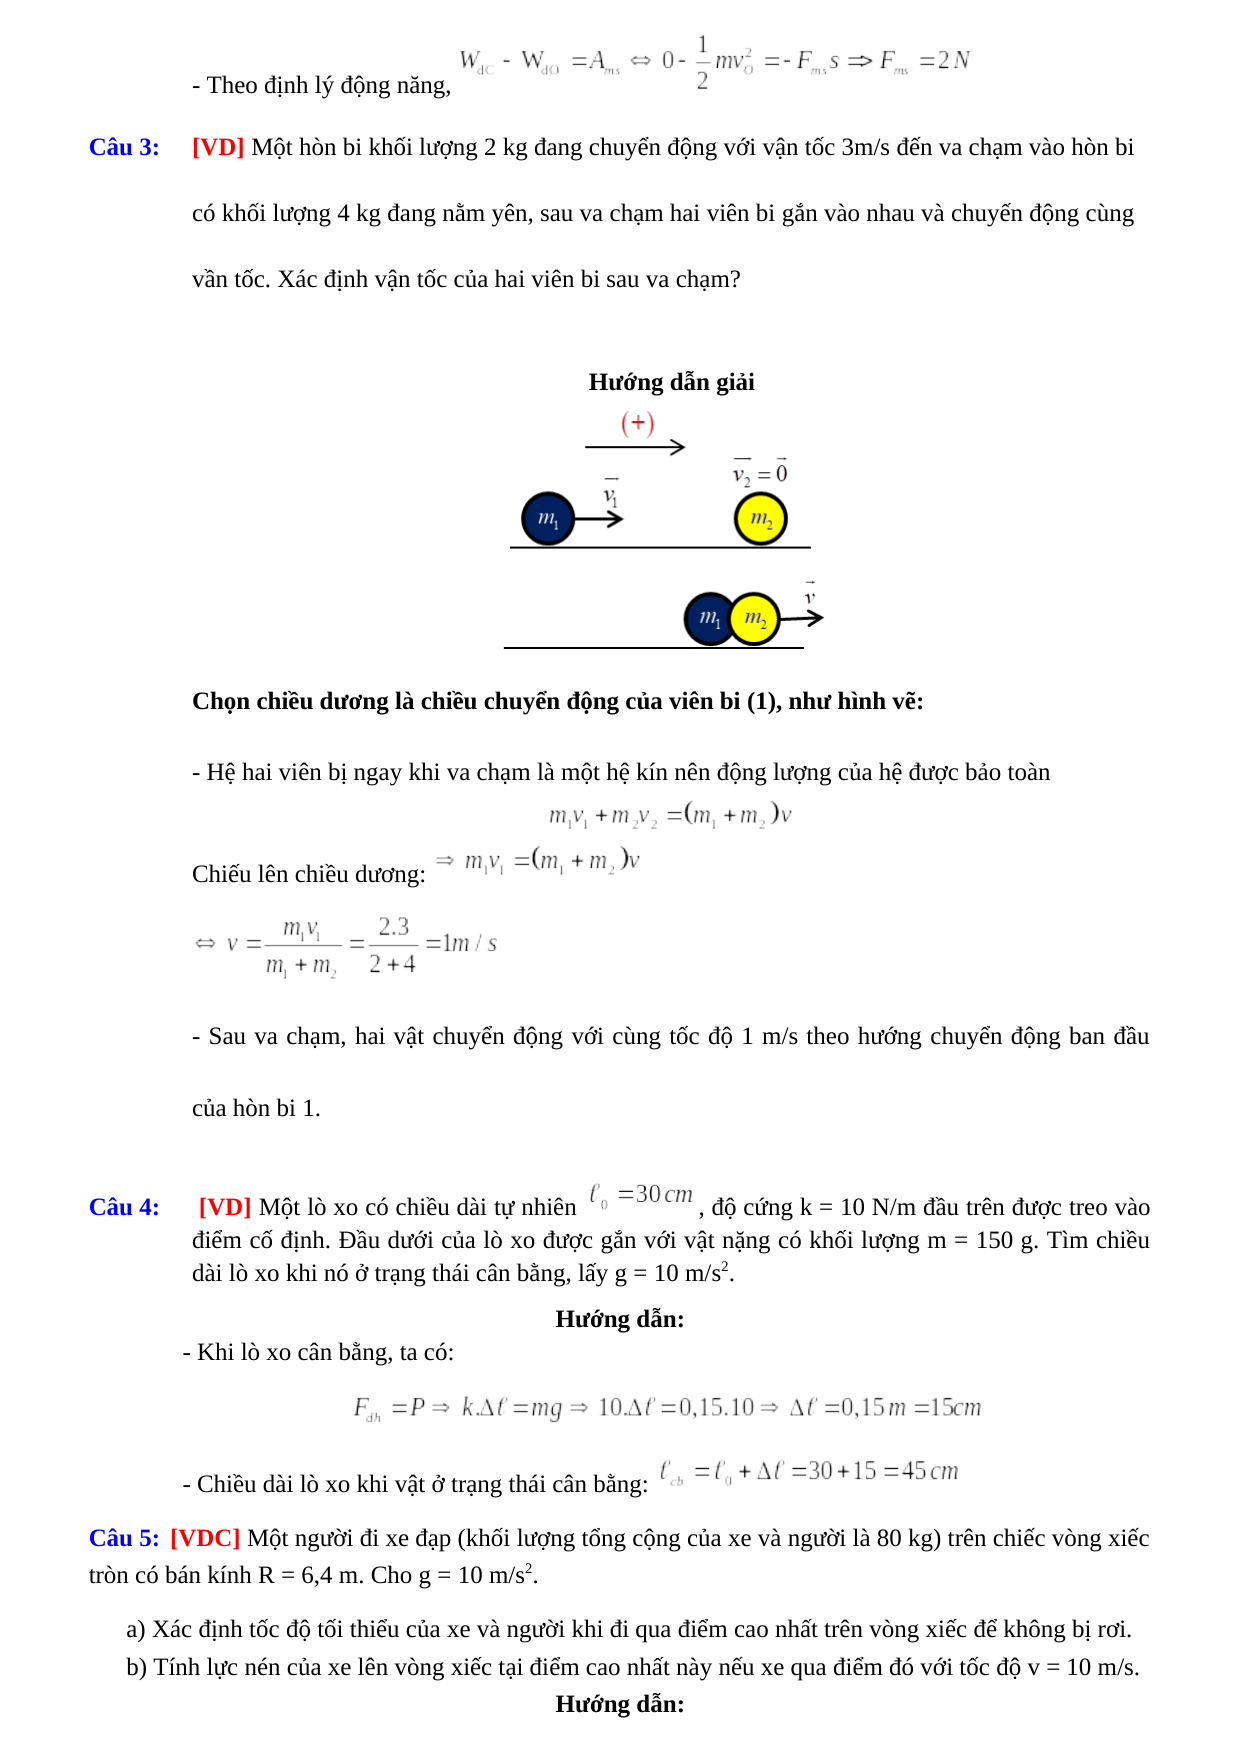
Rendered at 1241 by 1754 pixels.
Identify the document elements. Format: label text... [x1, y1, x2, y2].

text - Sau va chạm, hai vật chuyển động với cùng tốc độ 1 m/s theo hướng chuyển động ban đầu của hòn bi 1. [192, 988, 1152, 1122]
text - Theo định lý động năng, [192, 29, 1152, 99]
text Hướng dẫn: [88, 1689, 1152, 1718]
text Chiếu lên chiều dương: [192, 840, 1152, 903]
text Câu 3: [VD] Một hòn bi khối lượng 2 kg đang chuyển động với vận tốc 3m/s đến va chạm vào hòn bi có khối lượng 4 kg đang nằm yên, sau va chạm hai viên bi gắn vào nhau và chuyến động cùng vần tốc. Xác định vận tốc của hai viên bi sau va chạm? [88, 103, 1152, 293]
picture [503, 405, 840, 649]
text Hướng dẫn: [88, 1304, 1152, 1333]
text Câu 5: [VDC] Một người đi xe đạp (khối lượng tổng cộng của xe và người là 80 kg) trên chiếc vòng xiếc tròn có bán kính R = 6,4 m. Cho g = 10 m/s2. [88, 1523, 1152, 1589]
list Xác định tốc độ tối thiểu của xe và người khi đi qua điểm cao nhất trên vòng xiếc để không bị rơi. [126, 1614, 1152, 1643]
text Câu 4: [VD] Một lò xo có chiều dài tự nhiên , độ cứng k = 10 N/m đầu trên được treo vào điểm cố định. Đầu dưới của lò xo được gắn với vật nặng có khối lượng m = 150 g. Tìm chiều dài lò xo khi nó ở trạng thái cân bằng, lấy g = 10 m/s2. [88, 1177, 1152, 1287]
text Chọn chiều dương là chiều chuyển động của viên bi (1), như hình vẽ: [192, 652, 1152, 715]
list Tính lực nén của xe lên vòng xiếc tại điểm cao nhất này nếu xe qua điểm đó với tốc độ v = 10 m/s. [126, 1652, 1152, 1680]
text - Khi lò xo cân bằng, ta có: [182, 1337, 1152, 1366]
text - Chiều dài lò xo khi vật ở trạng thái cân bằng: [182, 1453, 1152, 1498]
text Hướng dẫn giải [192, 334, 1152, 396]
text - Hệ hai viên bị ngay khi va chạm là một hệ kín nên động lượng của hệ được bảo toàn [192, 724, 1152, 786]
